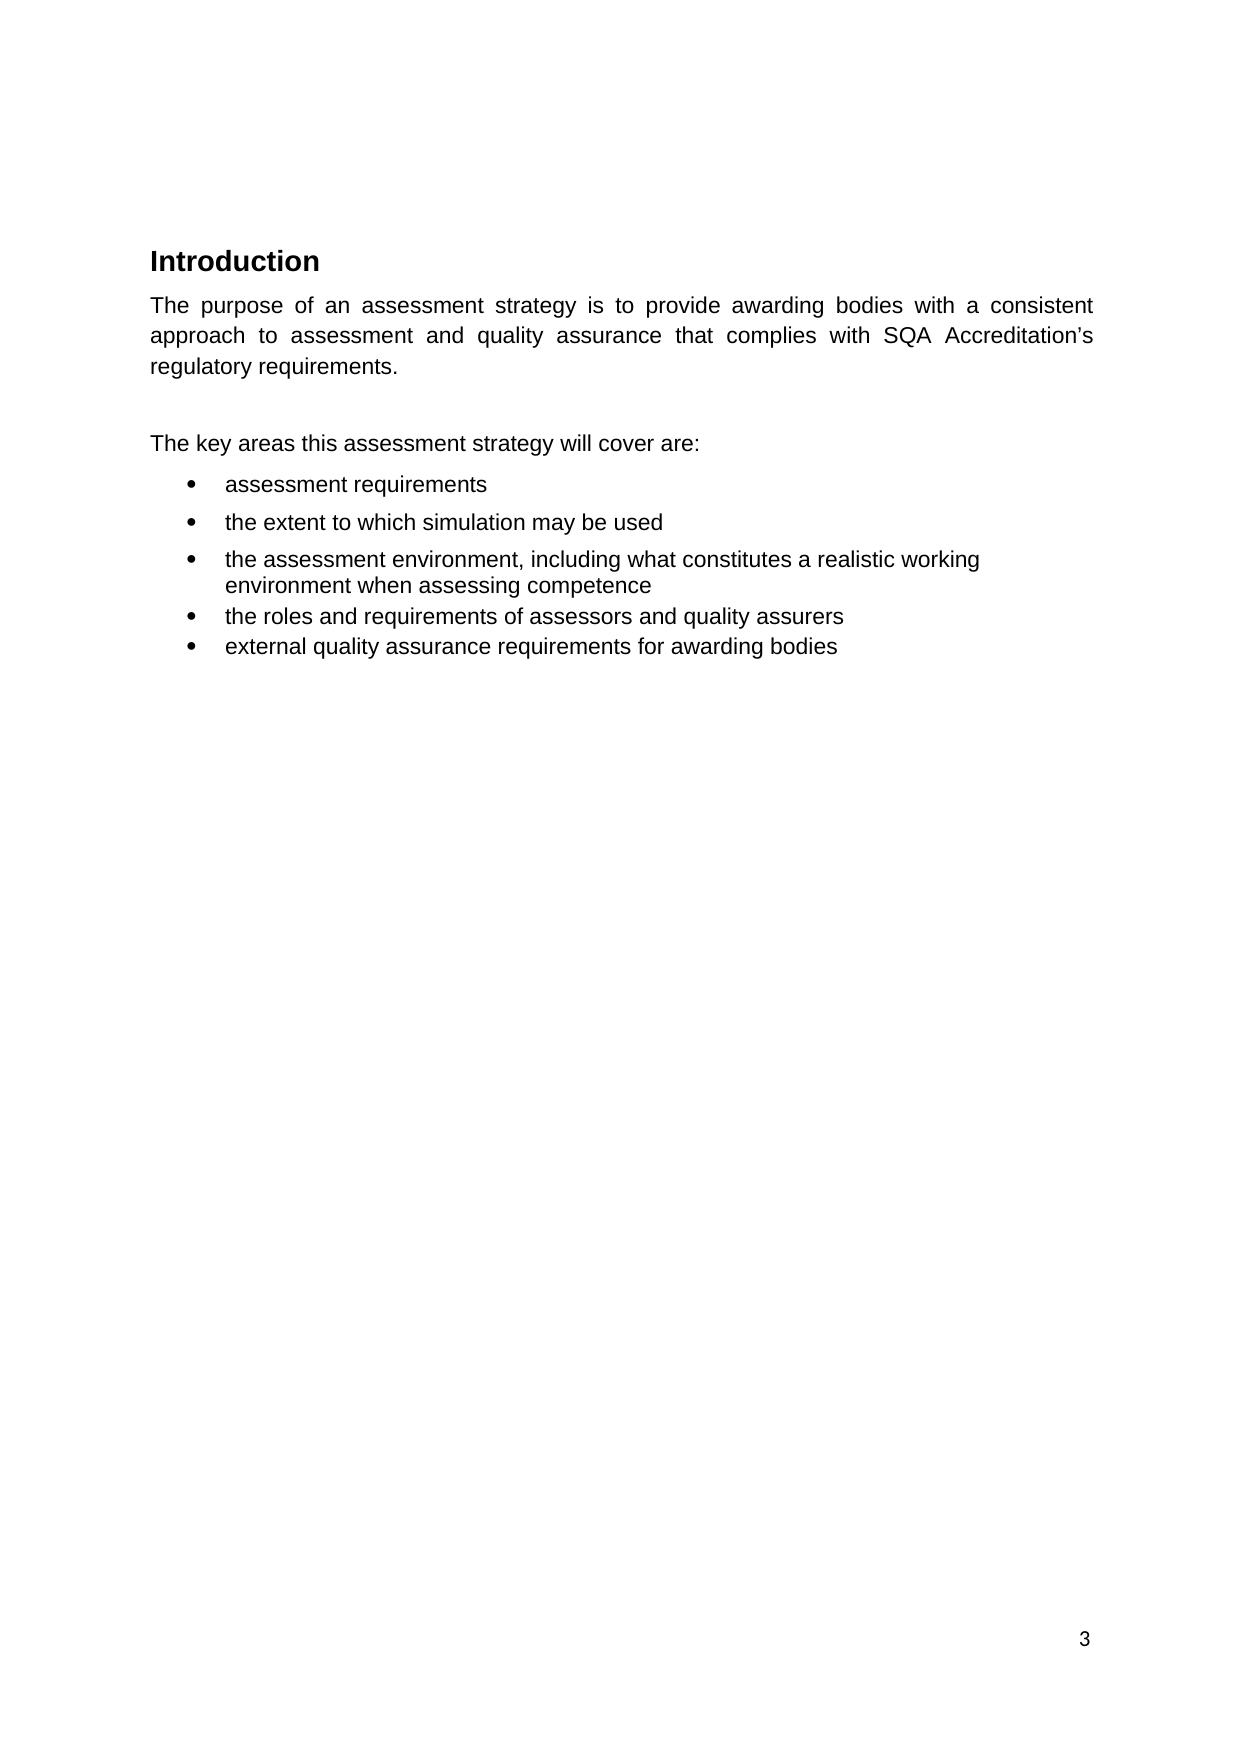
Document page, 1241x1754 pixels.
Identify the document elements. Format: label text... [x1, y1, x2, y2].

subtitle assessment requirements [187, 471, 1095, 497]
subtitle the roles and requirements of assessors and quality assurers [187, 603, 1095, 629]
subtitle Introduction [150, 244, 1090, 277]
subtitle The purpose of an assessment strategy is to provide awarding bodies with a consistent approach to assessment and quality assurance that complies with SQA Accreditation’s regulatory requirements. [150, 292, 1095, 379]
subtitle the assessment environment, including what constitutes a realistic working environment when assessing competence [187, 546, 1095, 598]
subtitle external quality assurance requirements for awarding bodies [187, 633, 1095, 659]
subtitle The key areas this assessment strategy will cover are: [150, 430, 1095, 456]
subtitle the extent to which simulation may be used [187, 508, 1095, 535]
